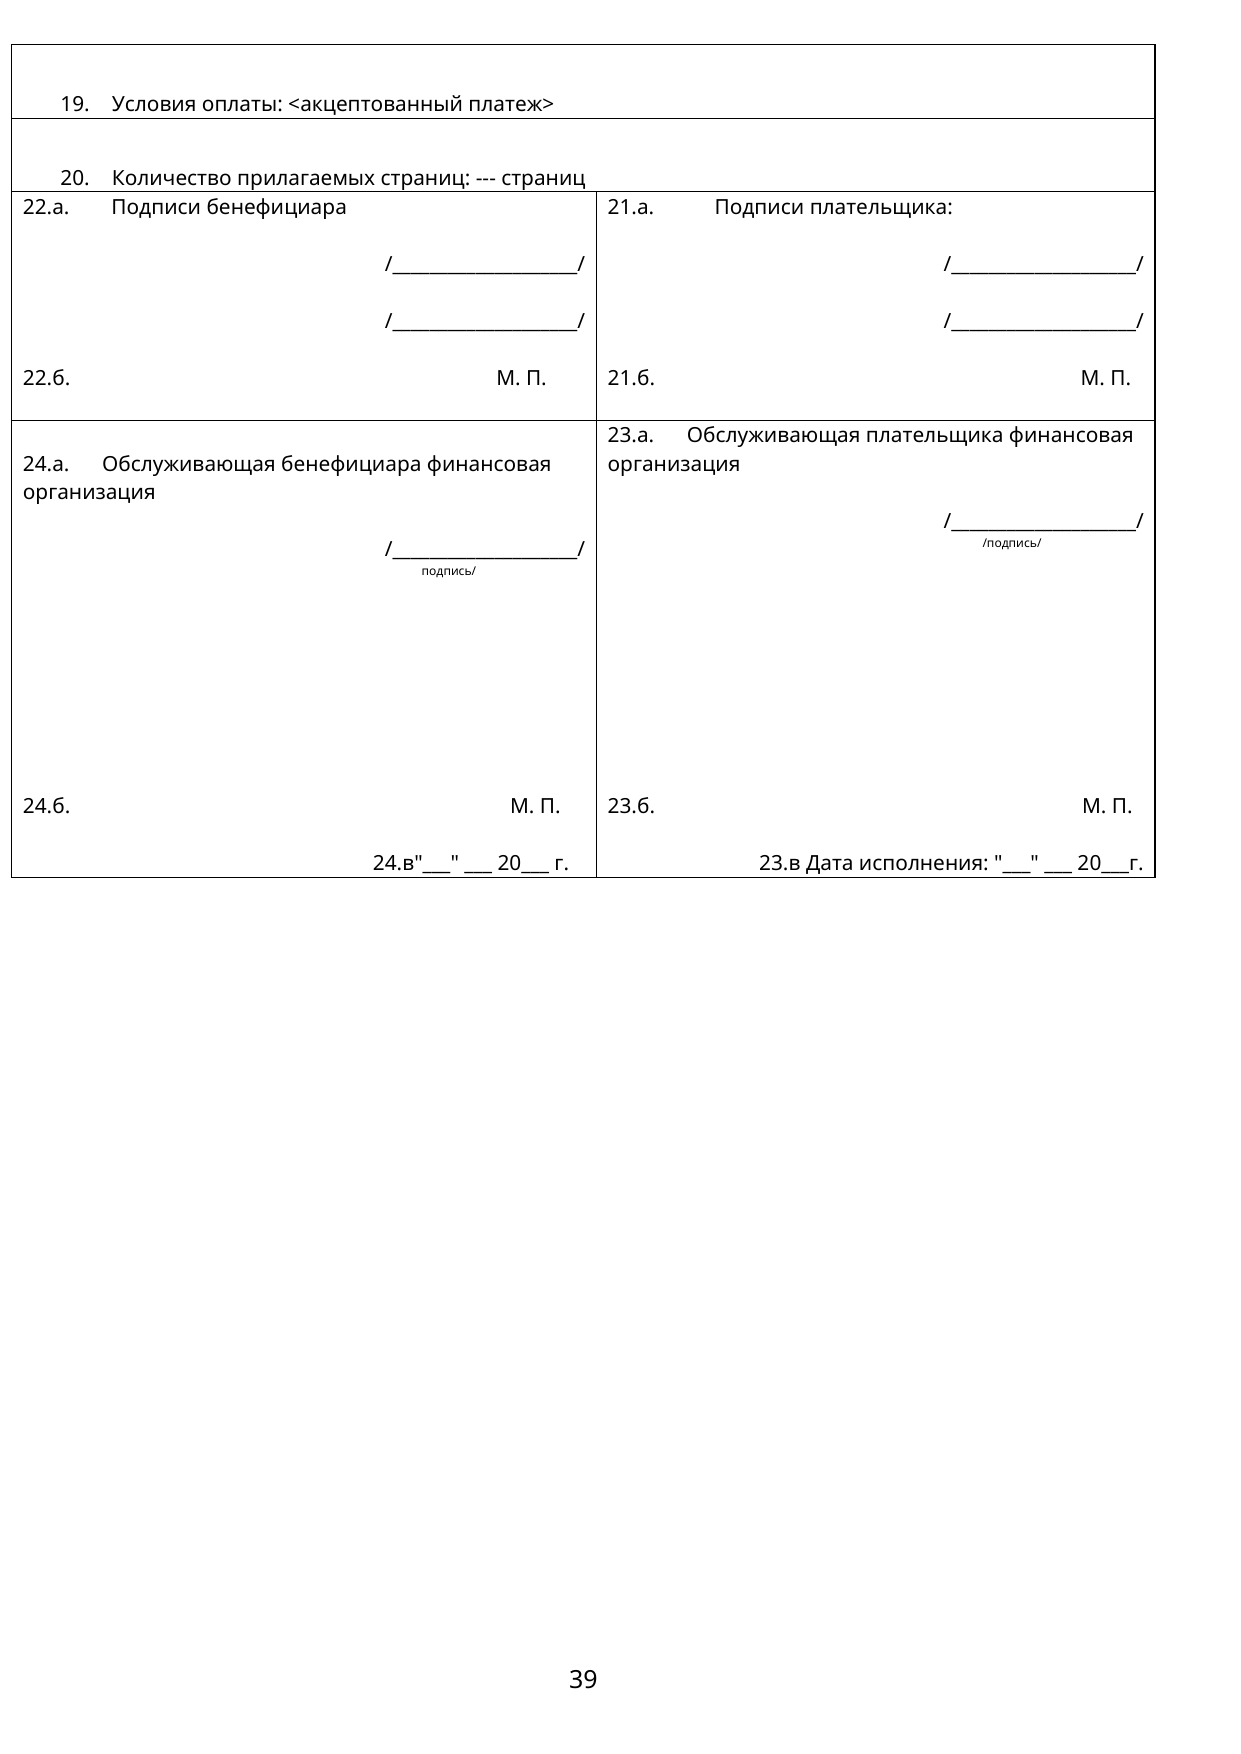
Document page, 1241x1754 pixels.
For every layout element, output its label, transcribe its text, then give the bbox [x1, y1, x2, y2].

table_cell 23.а. Обслуживающая плательщика финансовая организация /____________________/ /подпись/ [597, 421, 1154, 648]
table_cell 19. Условия оплаты: <акцептованный платеж> [12, 45, 1154, 118]
table_cell 20. Количество прилагаемых страниц: --- страниц [12, 119, 1154, 191]
table_cell 24.б. М. П. 24.в"___" ___ 20___ г. [12, 648, 596, 877]
table_cell 24.а. Обслуживающая бенефициара финансовая организация /____________________/ подпись/ [12, 421, 596, 648]
table_cell 23.б. М. П. 23.в Дата исполнения: "___" ___ 20___г. [597, 648, 1154, 877]
table_cell 21.а. Подписи плательщика: /____________________/ /____________________/ 21.б. М. П. [597, 192, 1154, 419]
table_cell 22.а. Подписи бенефициара /____________________/ /____________________/ 22.б. М. П. [12, 192, 596, 419]
